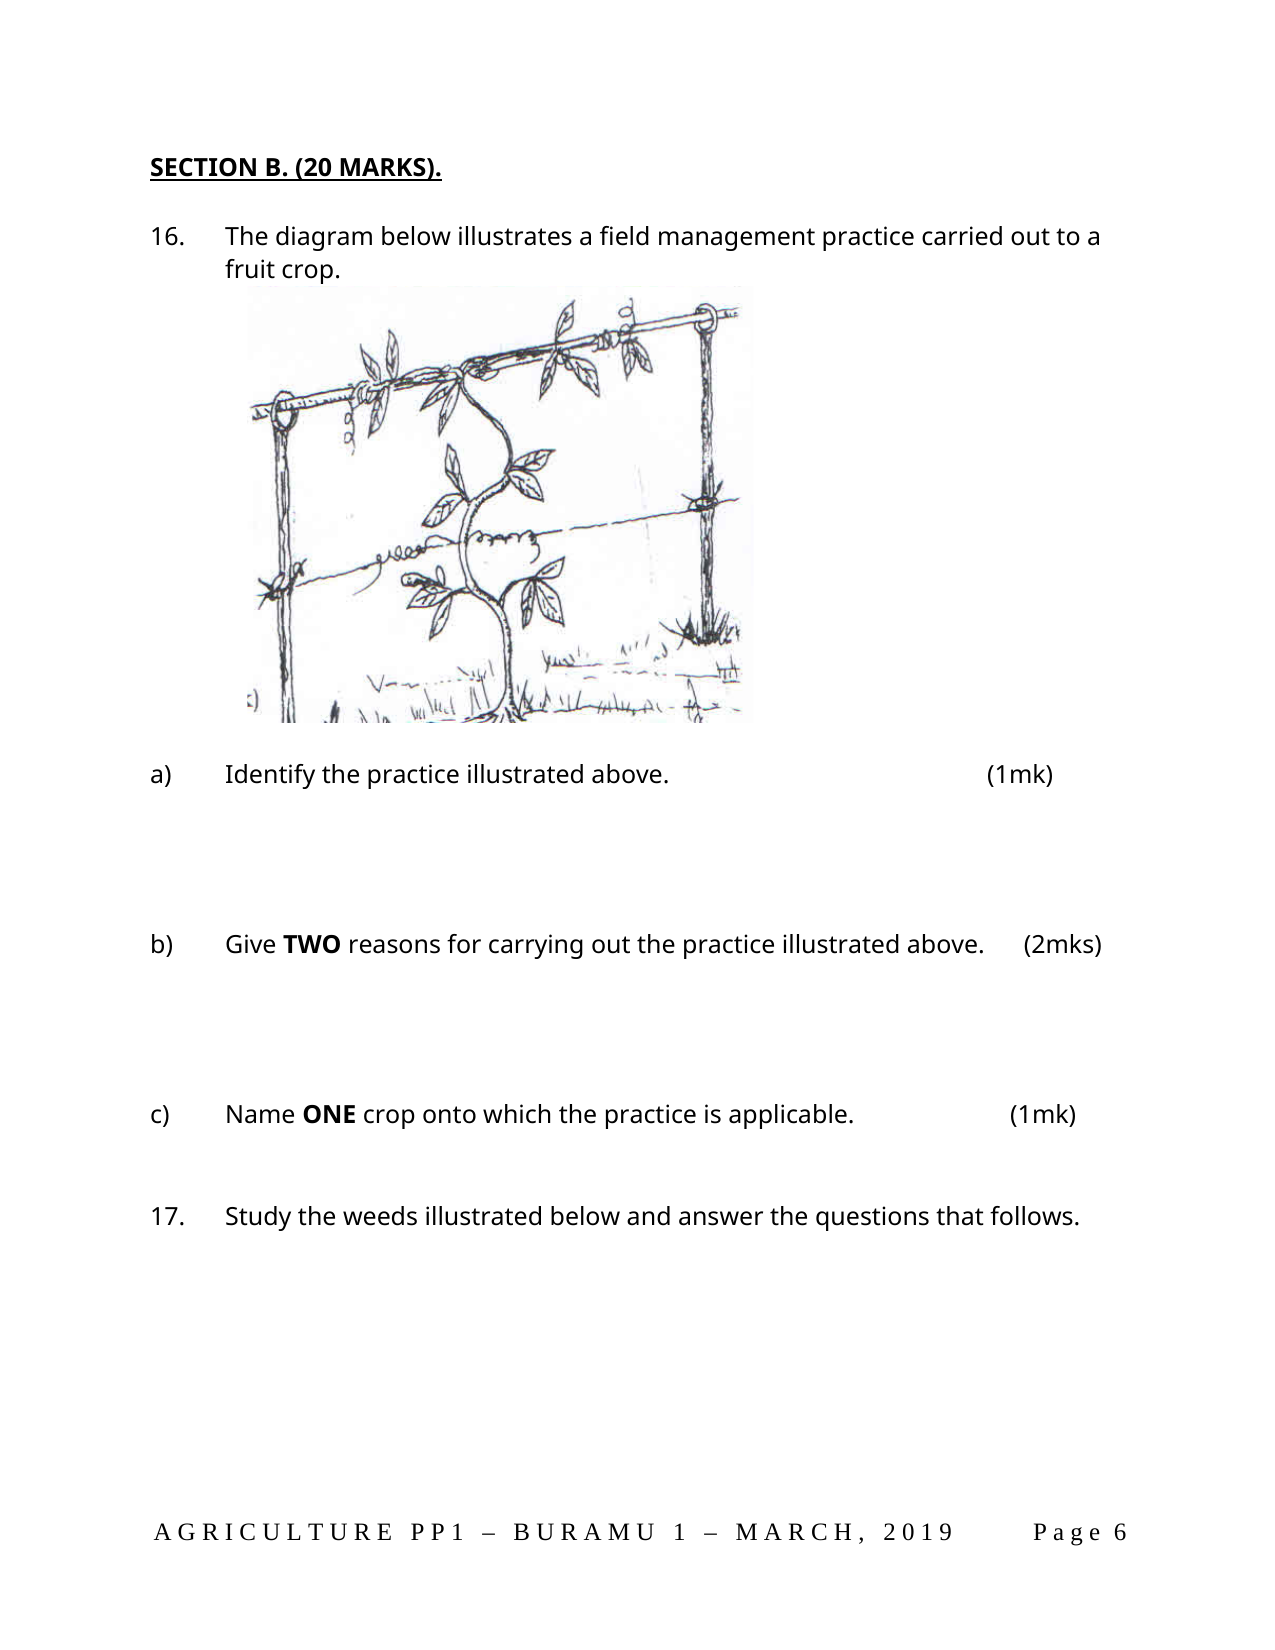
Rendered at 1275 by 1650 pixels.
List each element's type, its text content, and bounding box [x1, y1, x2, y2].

text SECTION B. (20 MARKS). [150, 150, 1153, 184]
text b) Give TWO reasons for carrying out the practice illustrated above. (2mks) [150, 927, 1153, 961]
text a) Identify the practice illustrated above. (1mk) [150, 756, 1153, 790]
text 17. Study the weeds illustrated below and answer the questions that follows. [150, 1199, 1153, 1233]
text 16. The diagram below illustrates a field management practice carried out to a fruit crop. [150, 218, 1153, 286]
text c) Name ONE crop onto which the practice is applicable. (1mk) [150, 1097, 1153, 1131]
picture [247, 286, 754, 723]
